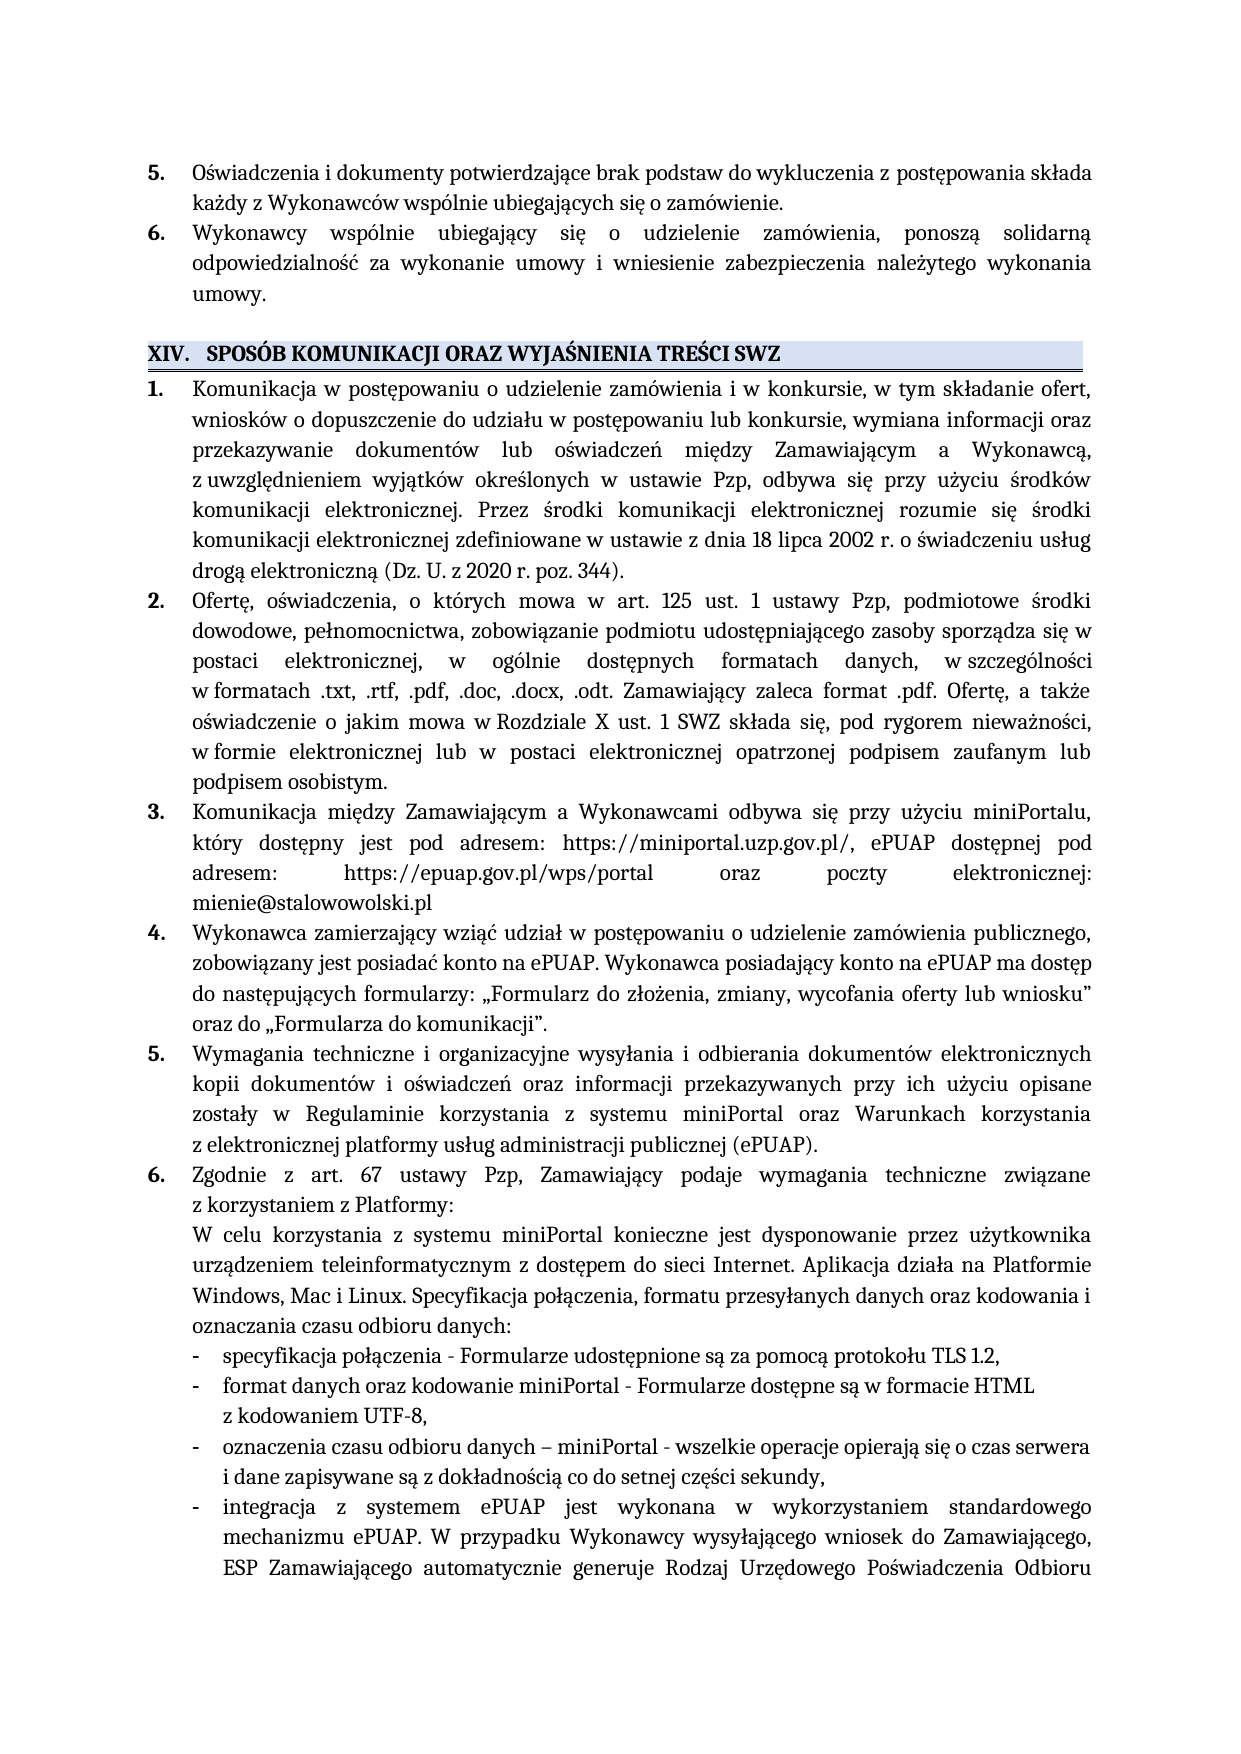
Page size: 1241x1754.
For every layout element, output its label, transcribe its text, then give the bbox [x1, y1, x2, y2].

list format danych oraz kodowanie miniPortal - Formularze dostępne są w formacie HTML z kodowaniem UTF-8, [192, 1373, 1092, 1429]
text 2. Ofertę, oświadczenia, o których mowa w art. 125 ust. 1 ustawy Pzp, podmiotowe środki dowodowe, pełnomocnictwa, zobowiązanie podmiotu udostępniającego zasoby sporządza się w postaci elektronicznej, w ogólnie dostępnych formatach danych, w szczególności w formatach .txt, .rtf, .pdf, .doc, .docx, .odt. Zamawiający zaleca format .pdf. Ofertę, a także oświadczenie o jakim mowa w Rozdziale X ust. 1 SWZ składa się, pod rygorem nieważności, w formie elektronicznej lub w postaci elektronicznej opatrzonej podpisem zaufanym lub podpisem osobistym. [148, 588, 1092, 795]
text 6. Wykonawcy wspólnie ubiegający się o udzielenie zamówienia, ponoszą solidarną odpowiedzialność za wykonanie umowy i wniesienie zabezpieczenia należytego wykonania umowy. [148, 220, 1092, 307]
text XIV. SPOSÓB KOMUNIKACJI ORAZ WYJAŚNIENIA TREŚCI SWZ [148, 341, 1083, 369]
text 6. Zgodnie z art. 67 ustawy Pzp, Zamawiający podaje wymagania techniczne związane z korzystaniem z Platformy: [148, 1162, 1092, 1218]
list specyfikacja połączenia - Formularze udostępnione są za pomocą protokołu TLS 1.2, [192, 1343, 1092, 1369]
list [192, 1494, 1092, 1581]
text W celu korzystania z systemu miniPortal konieczne jest dysponowanie przez użytkownika urządzeniem teleinformatycznym z dostępem do sieci Internet. Aplikacja działa na Platformie Windows, Mac i Linux. Specyfikacja połączenia, formatu przesyłanych danych oraz kodowania i oznaczania czasu odbioru danych: [192, 1222, 1092, 1339]
text 3. Komunikacja między Zamawiającym a Wykonawcami odbywa się przy użyciu miniPortalu, który dostępny jest pod adresem: https://miniportal.uzp.gov.pl/, ePUAP dostępnej pod adresem: https://epuap.gov.pl/wps/portal oraz poczty elektronicznej: mienie@stalowowolski.pl [148, 799, 1092, 916]
text 5. Wymagania techniczne i organizacyjne wysyłania i odbierania dokumentów elektronicznych kopii dokumentów i oświadczeń oraz informacji przekazywanych przy ich użyciu opisane zostały w Regulaminie korzystania z systemu miniPortal oraz Warunkach korzystania z elektronicznej platformy usług administracji publicznej (ePUAP). [148, 1041, 1092, 1158]
text 4. Wykonawca zamierzający wziąć udział w postępowaniu o udzielenie zamówienia publicznego, zobowiązany jest posiadać konto na ePUAP. Wykonawca posiadający konto na ePUAP ma dostęp do następujących formularzy: „Formularz do złożenia, zmiany, wycofania oferty lub wniosku” oraz do „Formularza do komunikacji”. [148, 920, 1092, 1037]
text 5. Oświadczenia i dokumenty potwierdzające brak podstaw do wykluczenia z postępowania składa każdy z Wykonawców wspólnie ubiegających się o zamówienie. [148, 159, 1092, 216]
list oznaczenia czasu odbioru danych – miniPortal - wszelkie operacje opierają się o czas serwera i dane zapisywane są z dokładnością co do setnej części sekundy, [192, 1433, 1092, 1490]
text 1. Komunikacja w postępowaniu o udzielenie zamówienia i w konkursie, w tym składanie ofert, wniosków o dopuszczenie do udziału w postępowaniu lub konkursie, wymiana informacji oraz przekazywanie dokumentów lub oświadczeń między Zamawiającym a Wykonawcą, z uwzględnieniem wyjątków określonych w ustawie Pzp, odbywa się przy użyciu środków komunikacji elektronicznej. Przez środki komunikacji elektronicznej rozumie się środki komunikacji elektronicznej zdefiniowane w ustawie z dnia 18 lipca 2002 r. o świadczeniu usług drogą elektroniczną (Dz. U. z 2020 r. poz. 344). [148, 376, 1092, 584]
